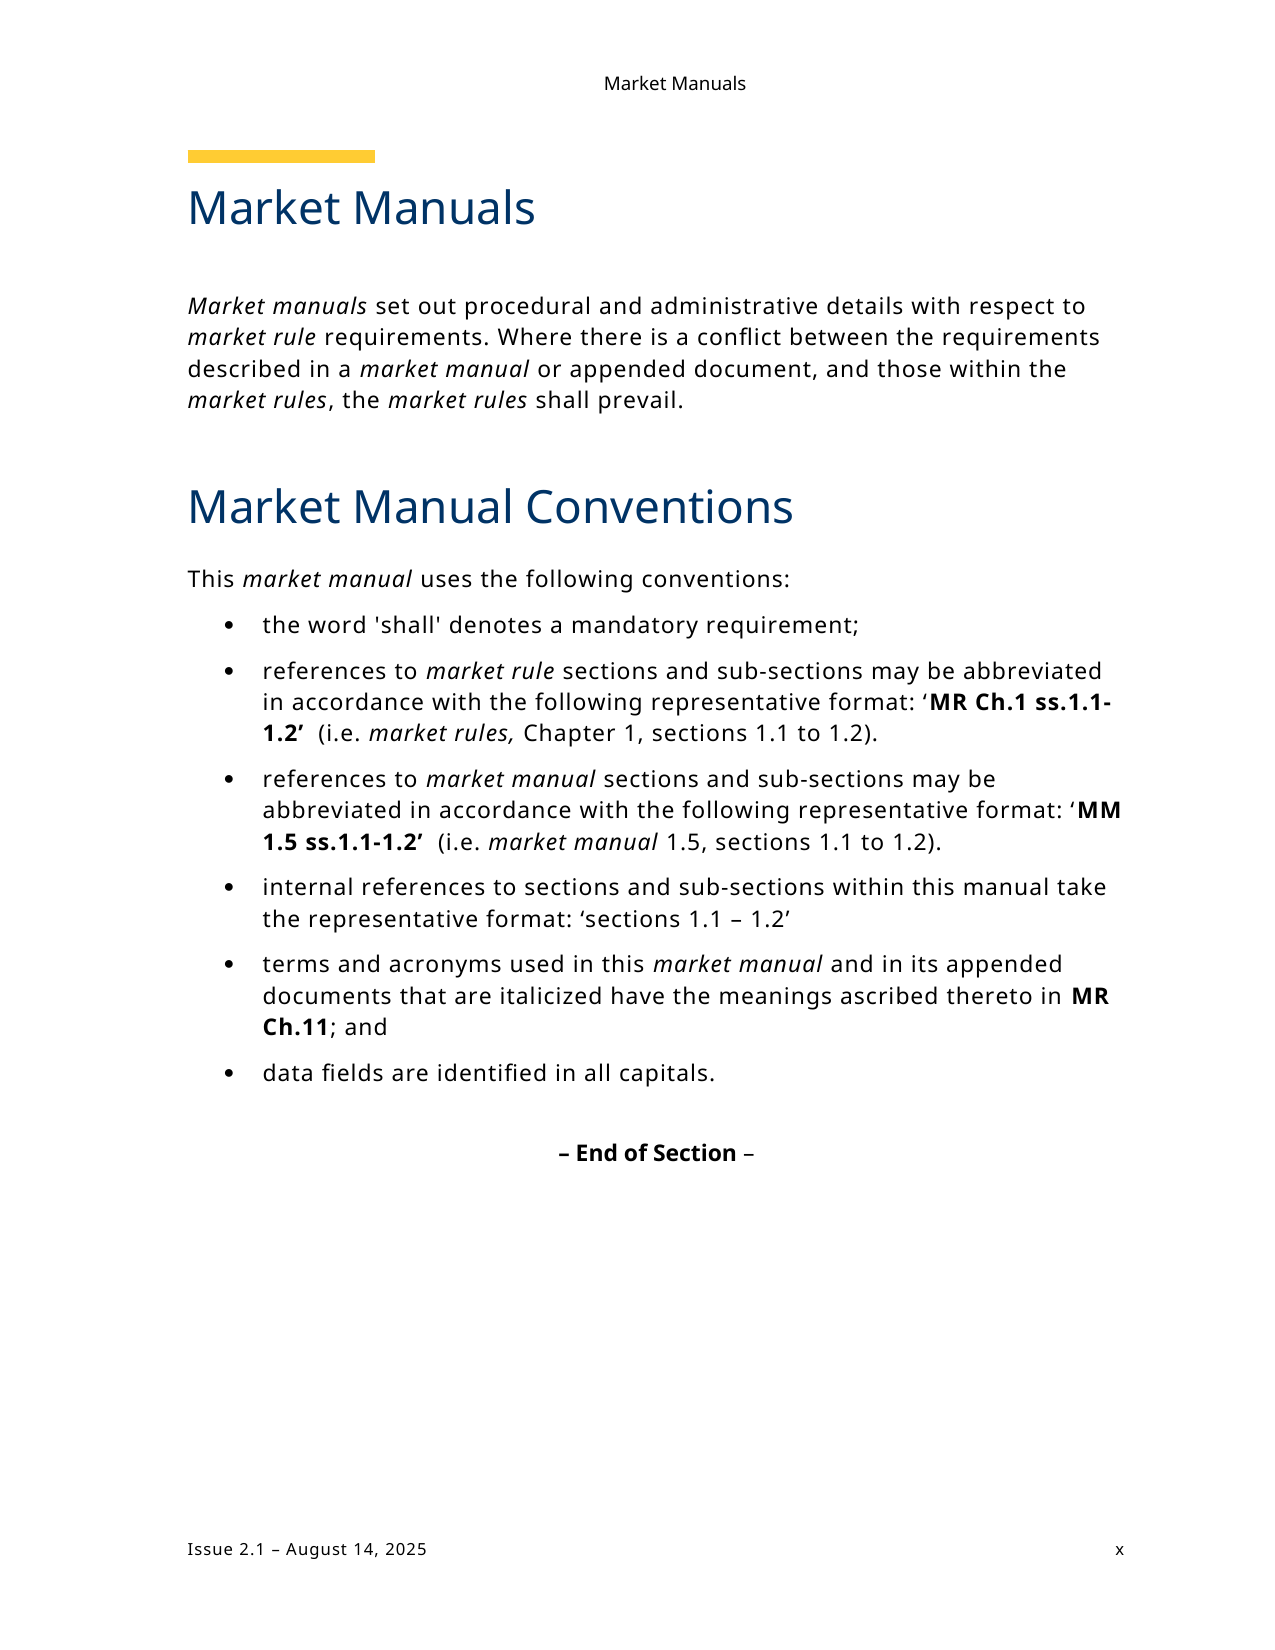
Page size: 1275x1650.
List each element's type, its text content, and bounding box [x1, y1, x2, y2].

list internal references to sections and sub-sections within this manual take the representative format: ‘sections 1.1 – 1.2’ [225, 871, 1125, 933]
text – End of Section – [187, 1137, 1125, 1169]
text Market Manuals [187, 181, 1125, 235]
list terms and acronyms used in this market manual and in its appended documents that are italicized have the meanings ascribed thereto in MR Ch.11; and [225, 948, 1125, 1042]
text Market manuals set out procedural and administrative details with respect to market rule requirements. Where there is a conflict between the requirements described in a market manual or appended document, and those within the market rules, the market rules shall prevail. [187, 289, 1125, 414]
text This market manual uses the following conventions: [187, 562, 1125, 594]
subtitle Market Manual Conventions [187, 475, 1144, 537]
list references to market rule sections and sub-sections may be abbreviated in accordance with the following representative format: ‘MR Ch.1 ss.1.1-1.2’ (i.e. market rules, Chapter 1, sections 1.1 to 1.2). [225, 654, 1125, 748]
list data fields are identified in all capitals. [225, 1056, 1125, 1087]
list the word 'shall' denotes a mandatory requirement; [225, 608, 1125, 639]
list references to market manual sections and sub-sections may be abbreviated in accordance with the following representative format: ‘MM 1.5 ss.1.1-1.2’ (i.e. market manual 1.5, sections 1.1 to 1.2). [225, 762, 1125, 856]
